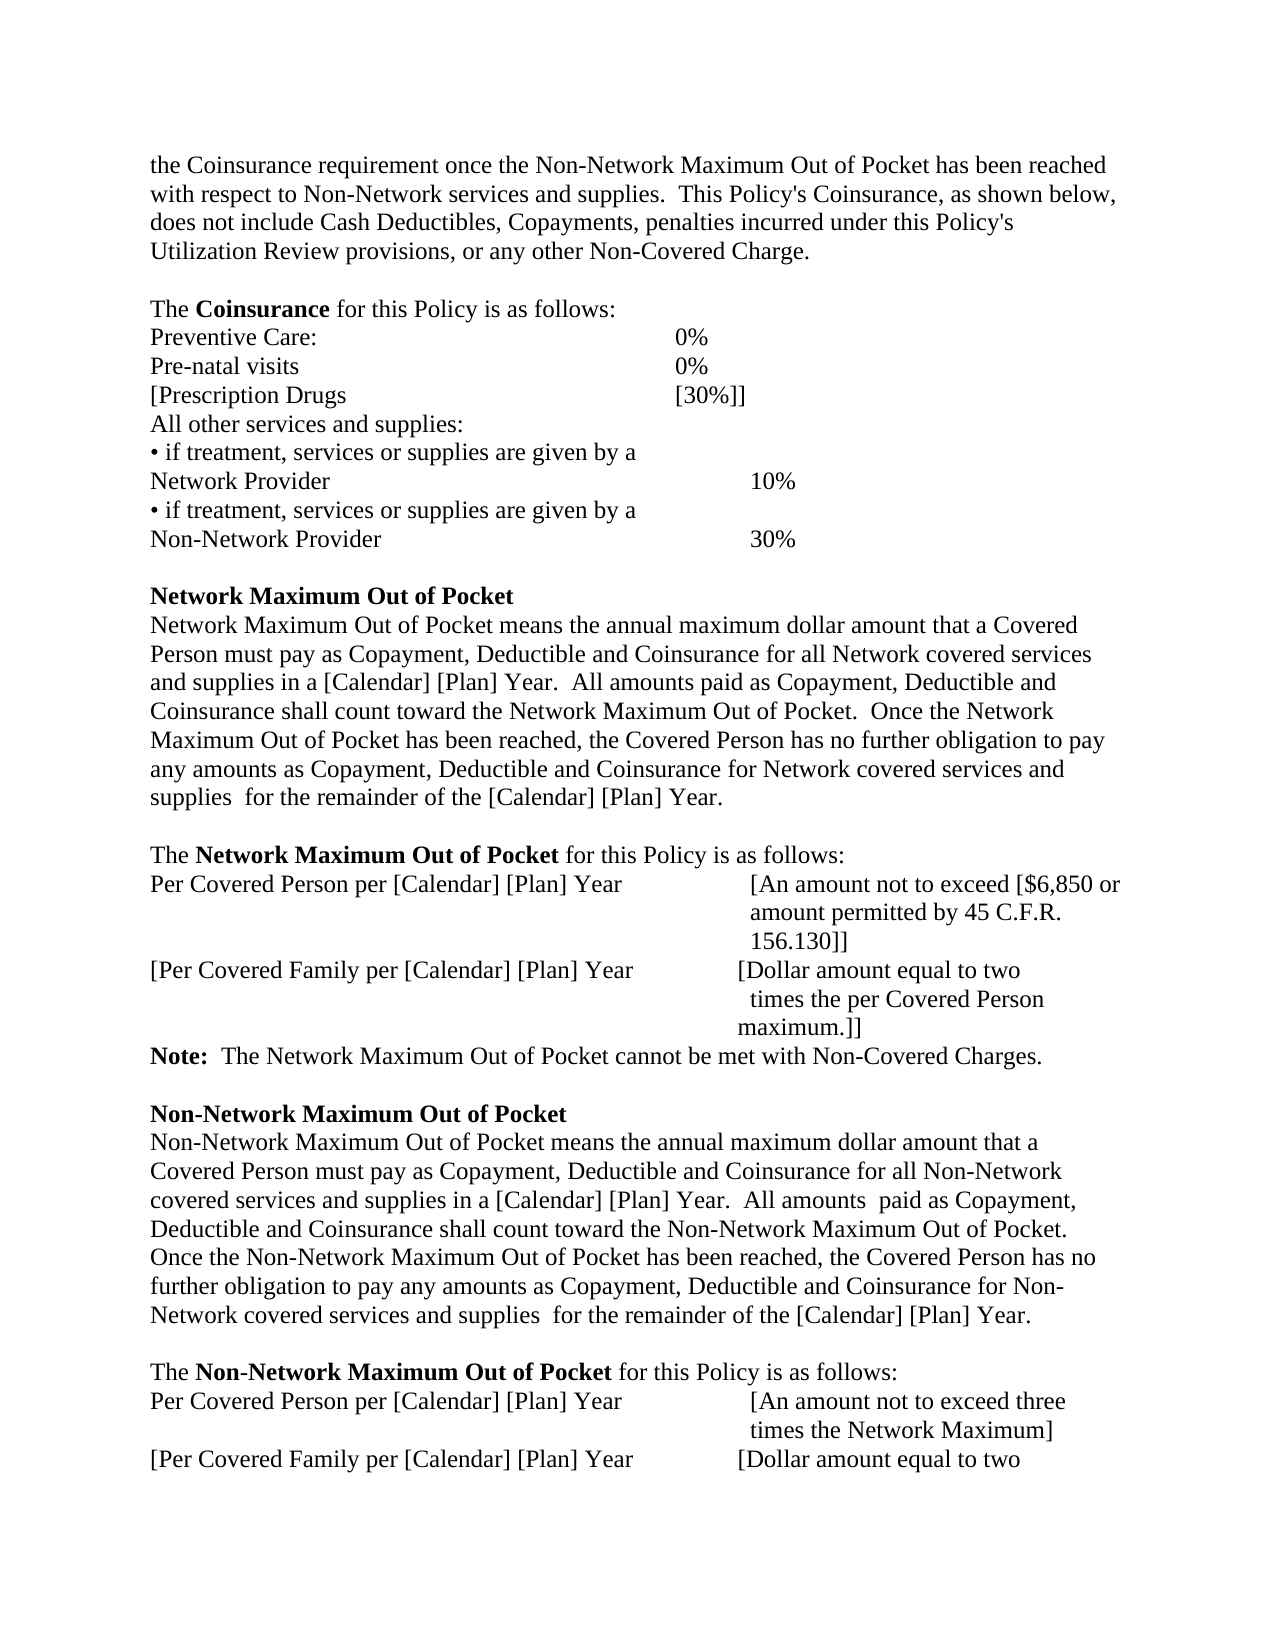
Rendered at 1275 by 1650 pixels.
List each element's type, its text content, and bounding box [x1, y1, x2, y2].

text Network Maximum Out of Pocket [150, 581, 1125, 610]
text All other services and supplies: [150, 409, 1125, 437]
text Non-Network Maximum Out of Pocket [150, 1099, 1125, 1127]
text Network Provider 10% [150, 466, 1275, 495]
text Pre-natal visits 0% [150, 351, 1125, 380]
text Preventive Care: 0% [150, 322, 1125, 351]
text [Per Covered Family per [Calendar] [Plan] Year [Dollar amount equal to two [150, 1444, 1125, 1472]
text The Coinsurance for this Policy is as follows: [150, 294, 1125, 322]
text The Network Maximum Out of Pocket for this Policy is as follows: [150, 840, 1125, 869]
text times the per Covered Person maximum.]] [737, 984, 1125, 1041]
text • if treatment, services or supplies are given by a [150, 495, 1275, 524]
text Non-Network Provider 30% [150, 524, 1125, 552]
text [Per Covered Family per [Calendar] [Plan] Year [Dollar amount equal to two [150, 955, 1125, 984]
text Per Covered Person per [Calendar] [Plan] Year [An amount not to exceed [$6,850 or amount permitted by 45 C.F.R. 156.130]] [150, 869, 1125, 955]
text • if treatment, services or supplies are given by a [150, 437, 1125, 466]
text Network Maximum Out of Pocket means the annual maximum dollar amount that a Covered Person must pay as Copayment, Deductible and Coinsurance for all Network covered services and supplies in a [Calendar] [Plan] Year. All amounts paid as Copayment, Deductible and Coinsurance shall count toward the Network Maximum Out of Pocket. Once the Network Maximum Out of Pocket has been reached, the Covered Person has no further obligation to pay any amounts as Copayment, Deductible and Coinsurance for Network covered services and supplies for the remainder of the [Calendar] [Plan] Year. [150, 610, 1125, 811]
text [Prescription Drugs [30%]] [150, 380, 1125, 409]
text Per Covered Person per [Calendar] [Plan] Year [An amount not to exceed three times the Network Maximum] [150, 1386, 1125, 1444]
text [150, 150, 1125, 265]
text Non-Network Maximum Out of Pocket means the annual maximum dollar amount that a Covered Person must pay as Copayment, Deductible and Coinsurance for all Non-Network covered services and supplies in a [Calendar] [Plan] Year. All amounts paid as Copayment, Deductible and Coinsurance shall count toward the Non-Network Maximum Out of Pocket. Once the Non-Network Maximum Out of Pocket has been reached, the Covered Person has no further obligation to pay any amounts as Copayment, Deductible and Coinsurance for Non-Network covered services and supplies for the remainder of the [Calendar] [Plan] Year. [150, 1127, 1125, 1329]
text The Non-Network Maximum Out of Pocket for this Policy is as follows: [150, 1357, 1125, 1386]
text Note: The Network Maximum Out of Pocket cannot be met with Non-Covered Charges. [150, 1041, 1125, 1070]
